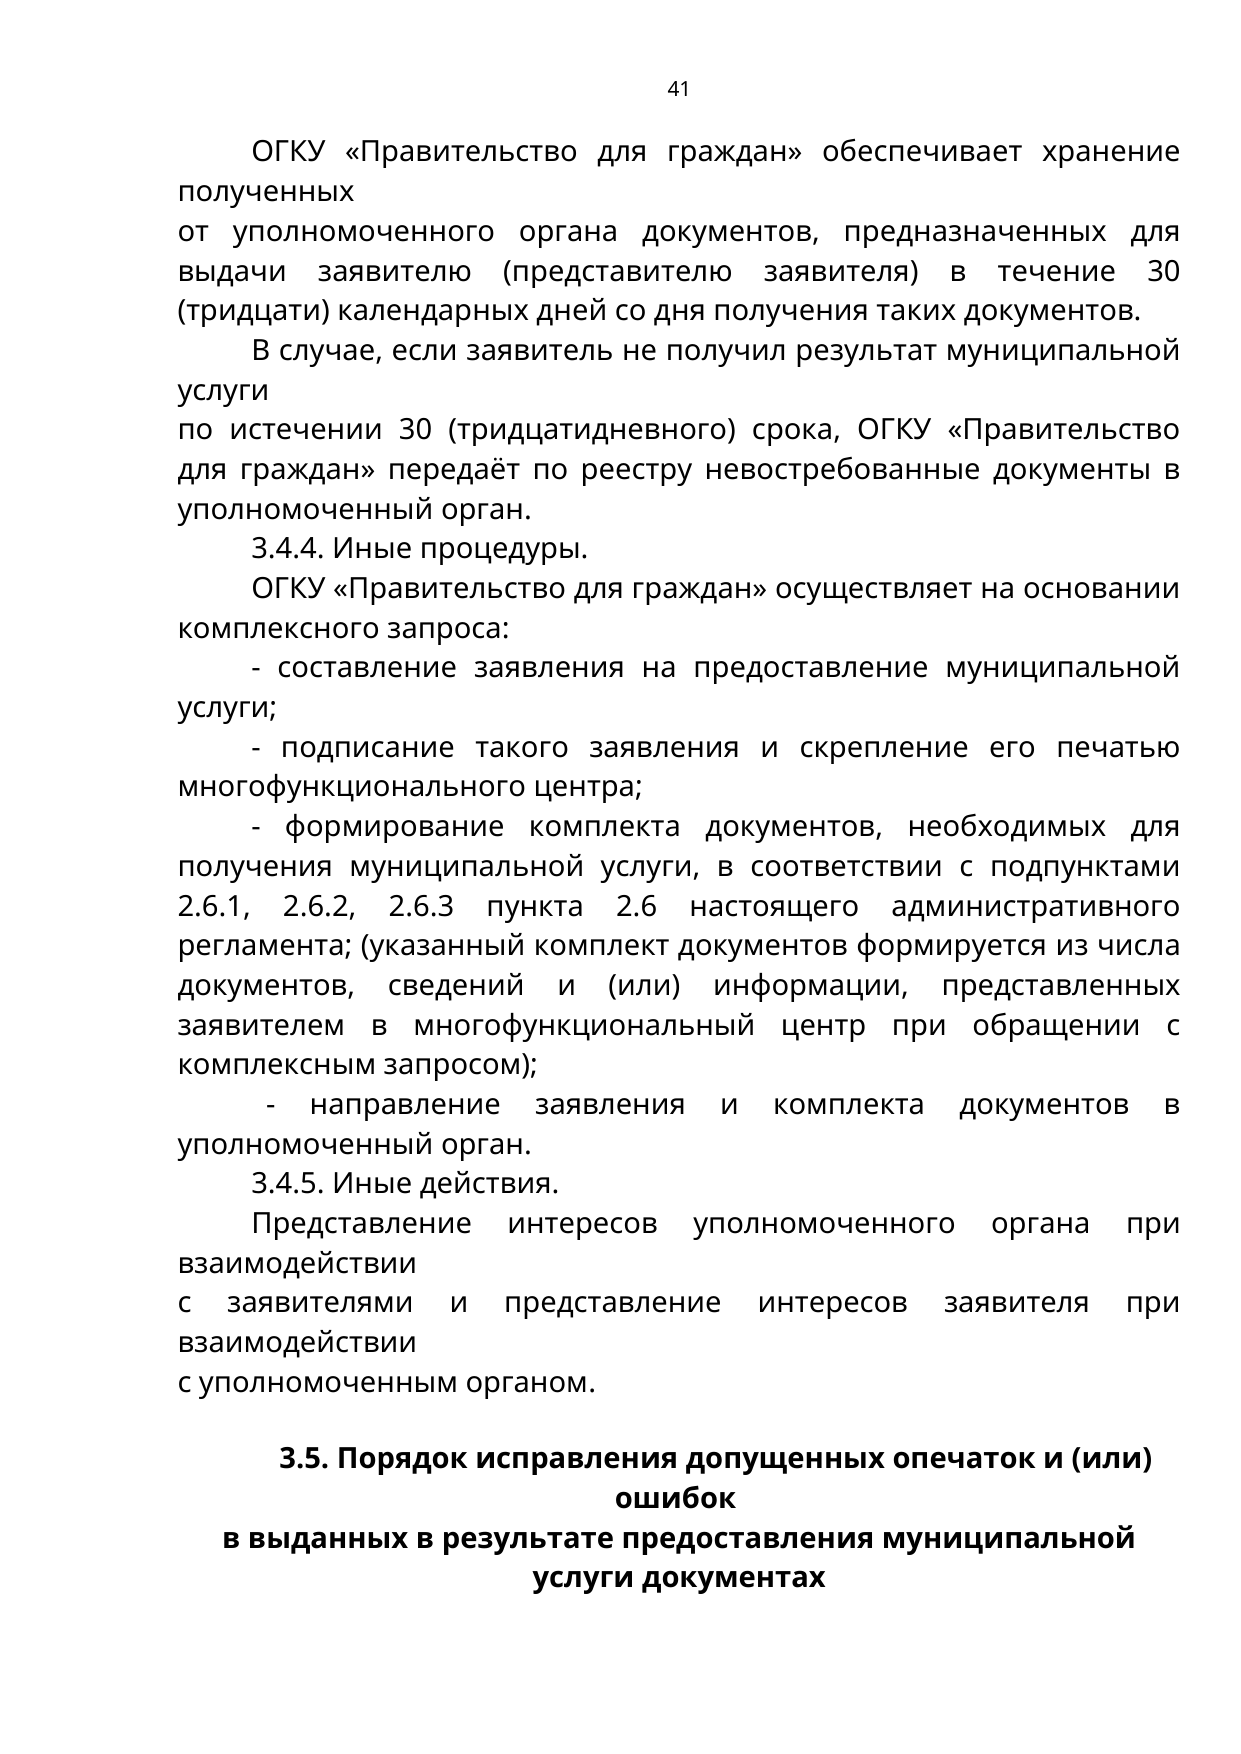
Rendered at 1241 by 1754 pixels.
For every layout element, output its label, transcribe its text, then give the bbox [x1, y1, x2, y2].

text ОГКУ «Правительство для граждан» осуществляет на основании комплексного запроса: [177, 567, 1181, 647]
text В случае, если заявитель не получил результат муниципальной услуги по истечении 30 (тридцатидневного) срока, ОГКУ «Правительство для граждан» передаёт по реестру невостребованные документы в уполномоченный орган. [177, 329, 1181, 528]
text 3.4.4. Иные процедуры. [177, 528, 1181, 567]
text - формирование комплекта документов, необходимых для получения муниципальной услуги, в соответствии с подпунктами 2.6.1, 2.6.2, 2.6.3 пункта 2.6 настоящего административного регламента; (указанный комплект документов формируется из числа документов, сведений и (или) информации, представленных заявителем в многофункциональный центр при обращении с комплексным запросом); [177, 805, 1181, 1083]
text ОГКУ «Правительство для граждан» обеспечивает хранение полученных от уполномоченного органа документов, предназначенных для выдачи заявителю (представителю заявителя) в течение 30 (тридцати) календарных дней со дня получения таких документов. [177, 131, 1181, 329]
text - направление заявления и комплекта документов в уполномоченный орган. [177, 1083, 1181, 1163]
text 3.5. Порядок исправления допущенных опечаток и (или) ошибок в выданных в результате предоставления муниципальной услуги документах [177, 1438, 1181, 1596]
text - составление заявления на предоставление муниципальной услуги; [177, 647, 1181, 726]
text - подписание такого заявления и скрепление его печатью многофункционального центра; [177, 726, 1181, 805]
text Представление интересов уполномоченного органа при взаимодействии с заявителями и представление интересов заявителя при взаимодействии с уполномоченным органом. [177, 1202, 1181, 1401]
text 3.4.5. Иные действия. [177, 1163, 1181, 1202]
